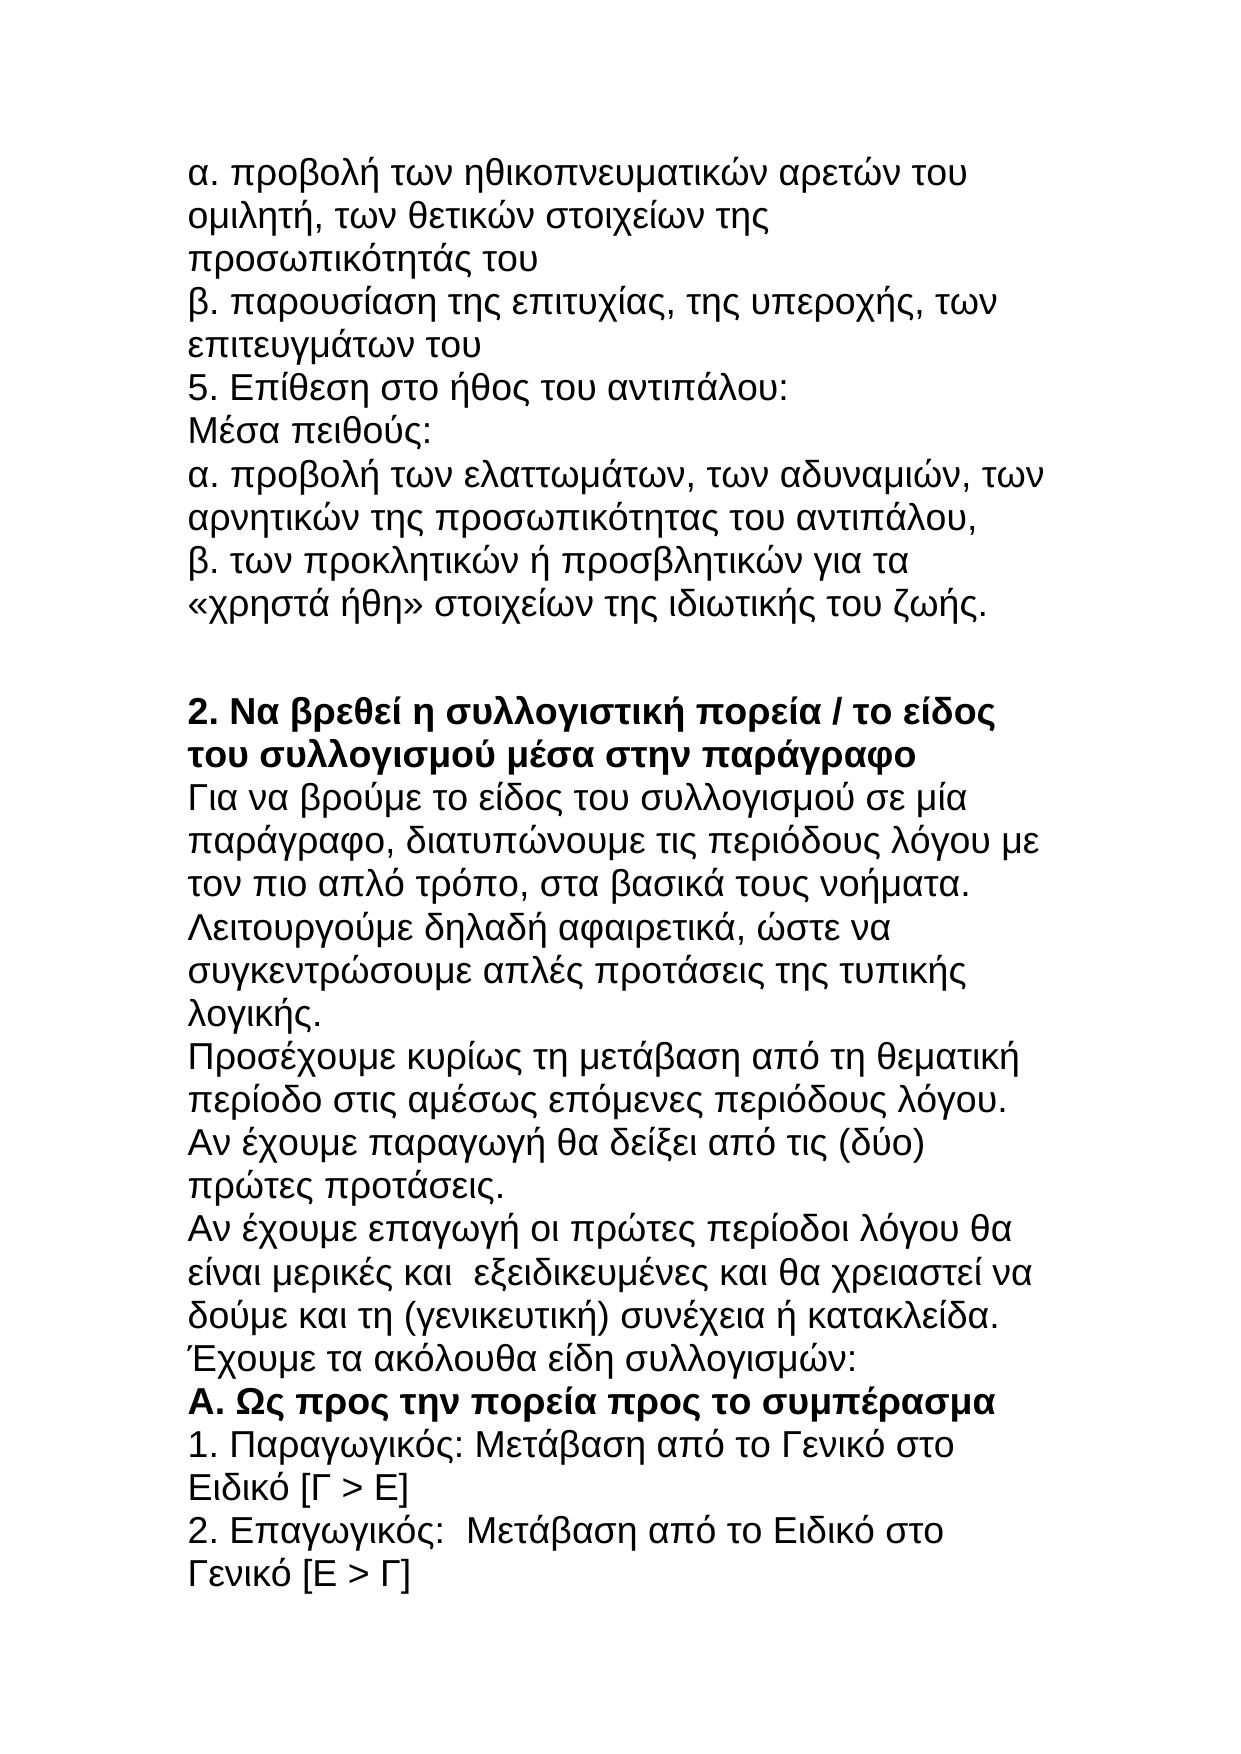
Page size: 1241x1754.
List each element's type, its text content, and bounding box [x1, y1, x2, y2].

text Μέσα πειθούς: [187, 409, 1053, 452]
text 5. Επίθεση στο ήθος του αντιπάλου: [187, 366, 1053, 409]
text α. προβολή των ηθικοπνευματικών αρετών του ομιλητή, των θετικών στοιχείων της προσωπικότητάς του [187, 150, 1053, 279]
text β. των προκλητικών ή προσβλητικών για τα «χρηστά ήθη» στοιχείων της ιδιωτικής του ζωής. [187, 538, 1053, 624]
text 1. Παραγωγικός: Μετάβαση από το Γενικό στο Ειδικό [Γ > Ε] [187, 1422, 1053, 1508]
text 2. Επαγωγικός: Μετάβαση από το Ειδικό στο Γενικό [Ε > Γ] [187, 1508, 1053, 1595]
text Α. Ως προς την πορεία προς το συμπέρασμα [187, 1379, 1053, 1422]
text β. παρουσίαση της επιτυχίας, της υπεροχής, των επιτευγμάτων του [187, 279, 1053, 366]
text α. προβολή των ελαττωμάτων, των αδυναμιών, των αρνητικών της προσωπικότητας του αντιπάλου, [187, 452, 1053, 538]
text Αν έχουμε παραγωγή θα δείξει από τις (δύο) πρώτες προτάσεις. [187, 1120, 1053, 1207]
text 2. Να βρεθεί η συλλογιστική πορεία / το είδος του συλλογισμού μέσα στην παράγραφο [187, 689, 1053, 775]
text Για να βρούμε το είδος του συλλογισμού σε μία παράγραφο, διατυπώνουμε τις περιόδους λόγου με τον πιο απλό τρόπο, στα βασικά τους νοήματα. Λειτουργούμε δηλαδή αφαιρετικά, ώστε να συγκεντρώσουμε απλές προτάσεις της τυπικής λογικής. [187, 775, 1053, 1034]
text Προσέχουμε κυρίως τη μετάβαση από τη θεματική περίοδο στις αμέσως επόμενες περιόδους λόγου. [187, 1034, 1053, 1120]
text Αν έχουμε επαγωγή οι πρώτες περίοδοι λόγου θα είναι μερικές και εξειδικευμένες και θα χρειαστεί να δούμε και τη (γενικευτική) συνέχεια ή κατακλείδα. Έχουμε τα ακόλουθα είδη συλλογισμών: [187, 1207, 1053, 1379]
